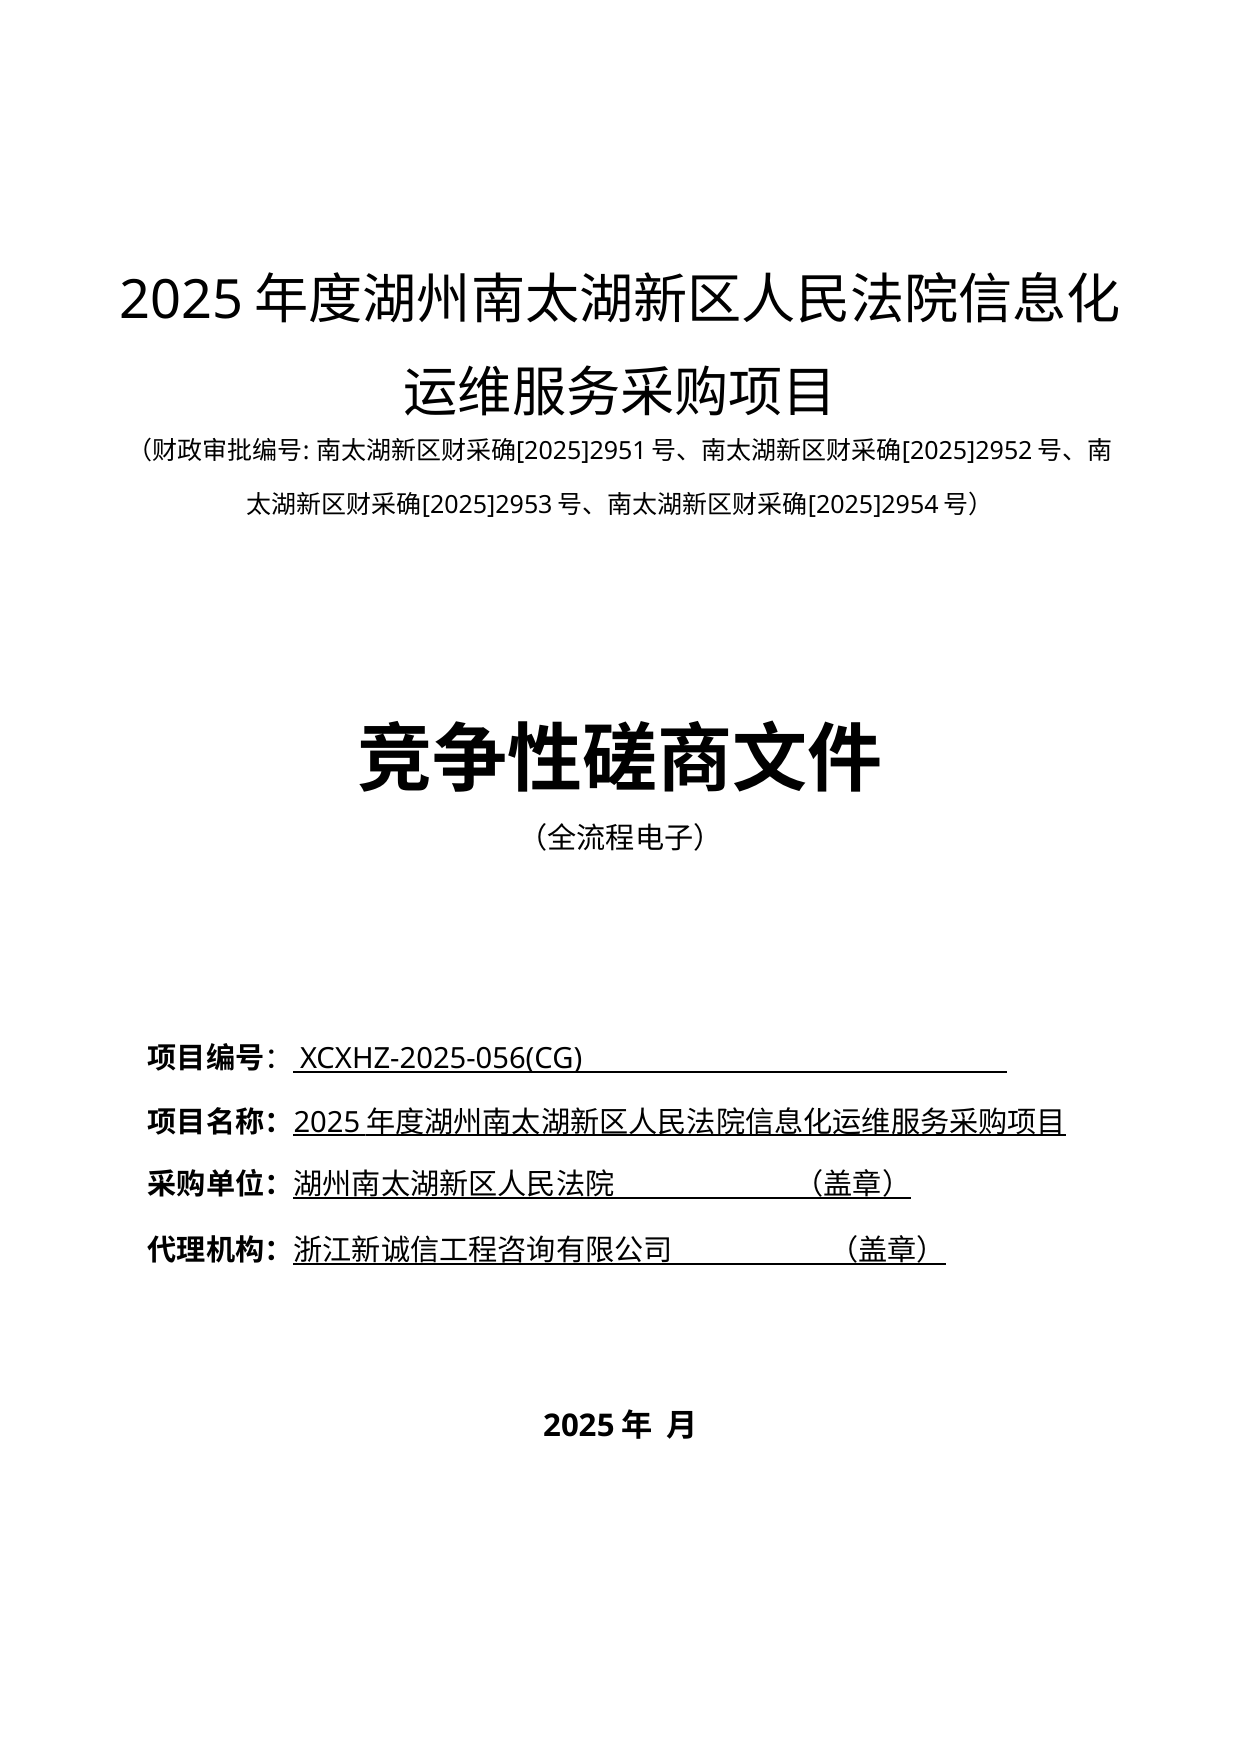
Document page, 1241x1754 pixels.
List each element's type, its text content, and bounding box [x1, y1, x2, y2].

text 项目编号： XCXHZ-2025-056(CG) [118, 1015, 1122, 1082]
text 竞争性磋商文件 [118, 698, 1122, 807]
text 项目名称：2025年度湖州南太湖新区人民法院信息化运维服务采购项目 [118, 1082, 1122, 1144]
text （财政审批编号: 南太湖新区财采确[2025]2951号、南太湖新区财采确[2025]2952号、南太湖新区财采确[2025]2953号、南太湖新区财采确[2025]2954号） [118, 431, 1122, 521]
text （全流程电子） [118, 807, 1122, 859]
text 2025年度湖州南太湖新区人民法院信息化运维服务采购项目 [118, 243, 1122, 431]
text 2025年 月 [118, 1383, 1122, 1450]
text 代理机构：浙江新诚信工程咨询有限公司 （盖章） [118, 1207, 1122, 1274]
subtitle 采购单位：湖州南太湖新区人民法院 （盖章） [118, 1144, 1122, 1207]
